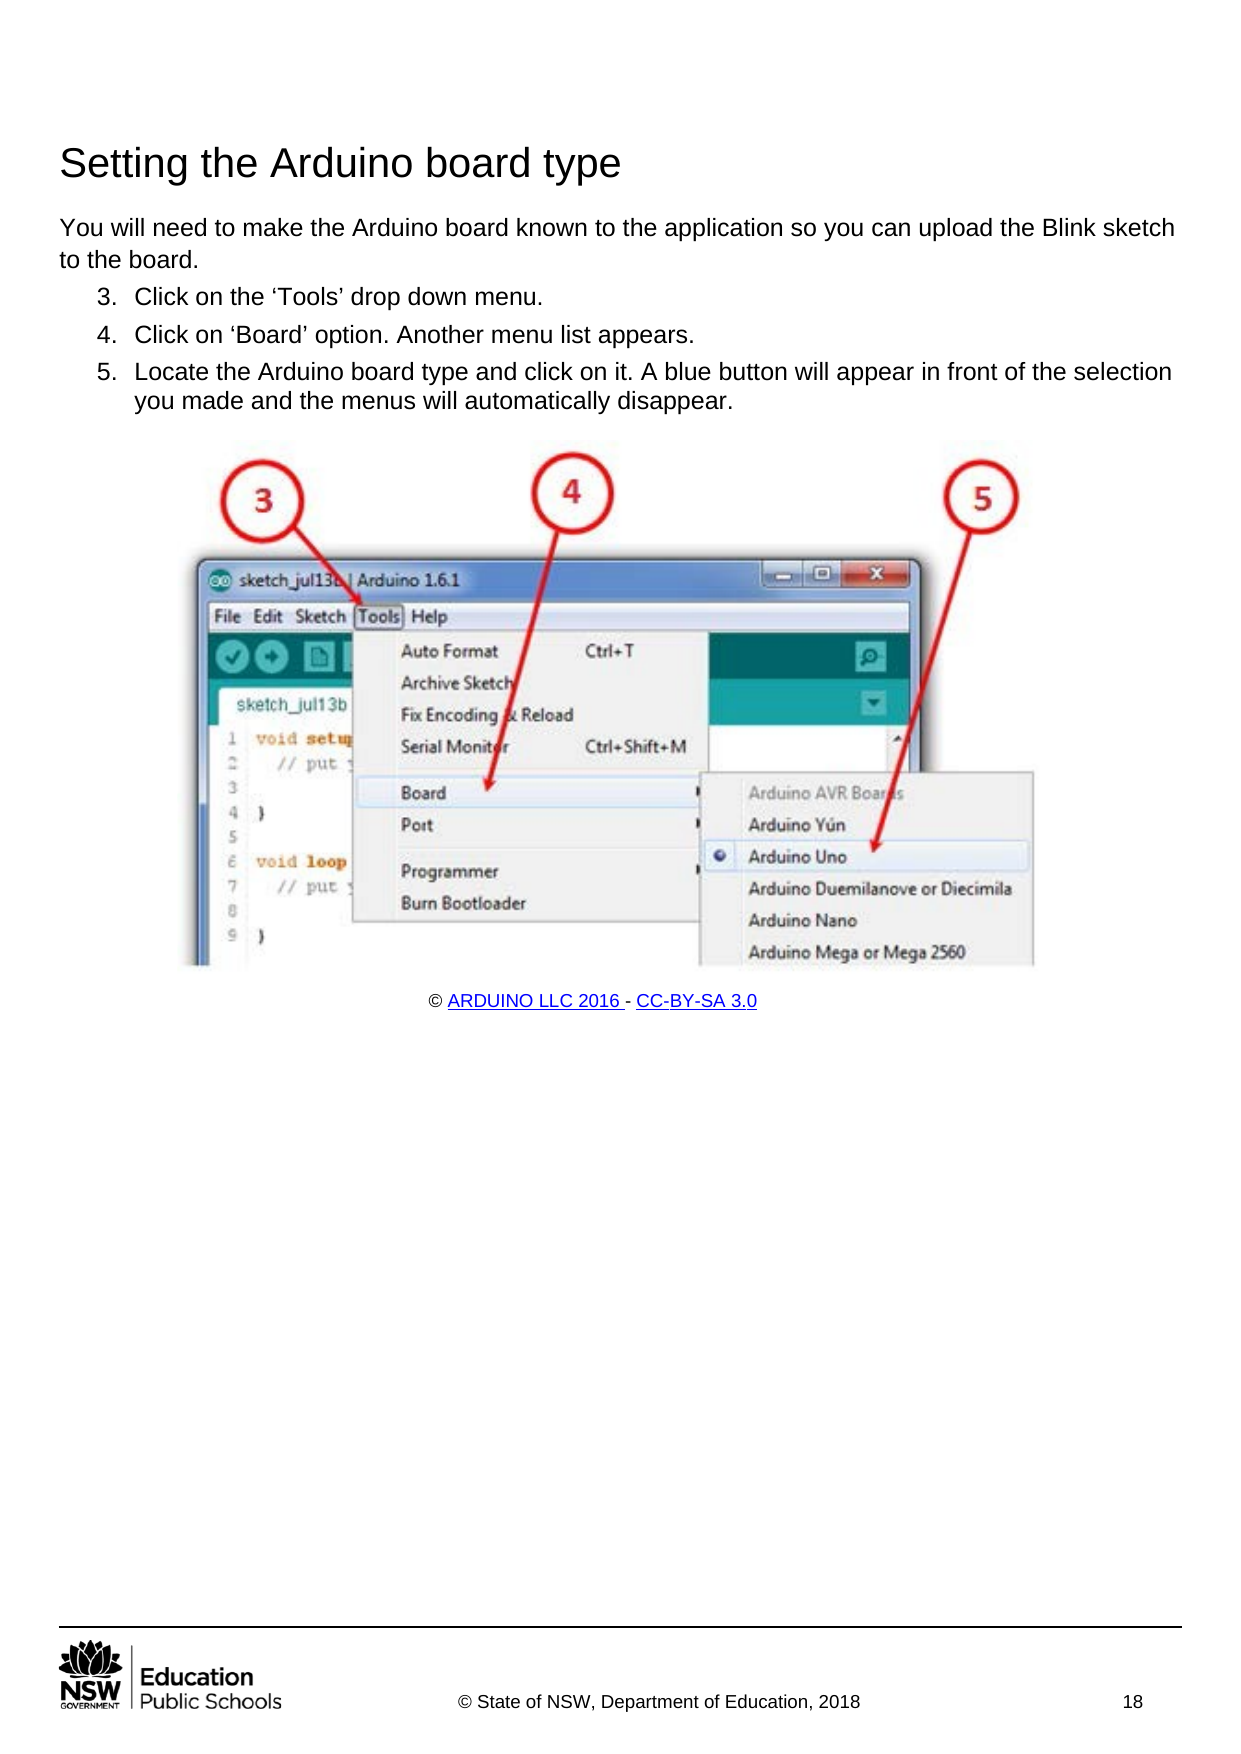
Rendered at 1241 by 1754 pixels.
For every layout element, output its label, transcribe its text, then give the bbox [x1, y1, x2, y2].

text You will need to make the Arduino board known to the application so you can upload the Blink sketch to the board. [59, 211, 1181, 273]
text Setting the Arduino board type [59, 138, 1181, 186]
list Locate the Arduino board type and click on it. A blue button will appear in front of the selection you made and the menus will automatically disappear. [97, 357, 1181, 415]
text © ARDUINO LLC 2016 - CC-BY-SA 3.0 [59, 987, 1122, 1012]
list Click on the ‘Tools’ drop down menu. [97, 282, 1181, 311]
picture [58, 1640, 282, 1709]
picture [177, 440, 1040, 975]
list Click on ‘Board’ option. Another menu list appears. [97, 319, 1181, 348]
